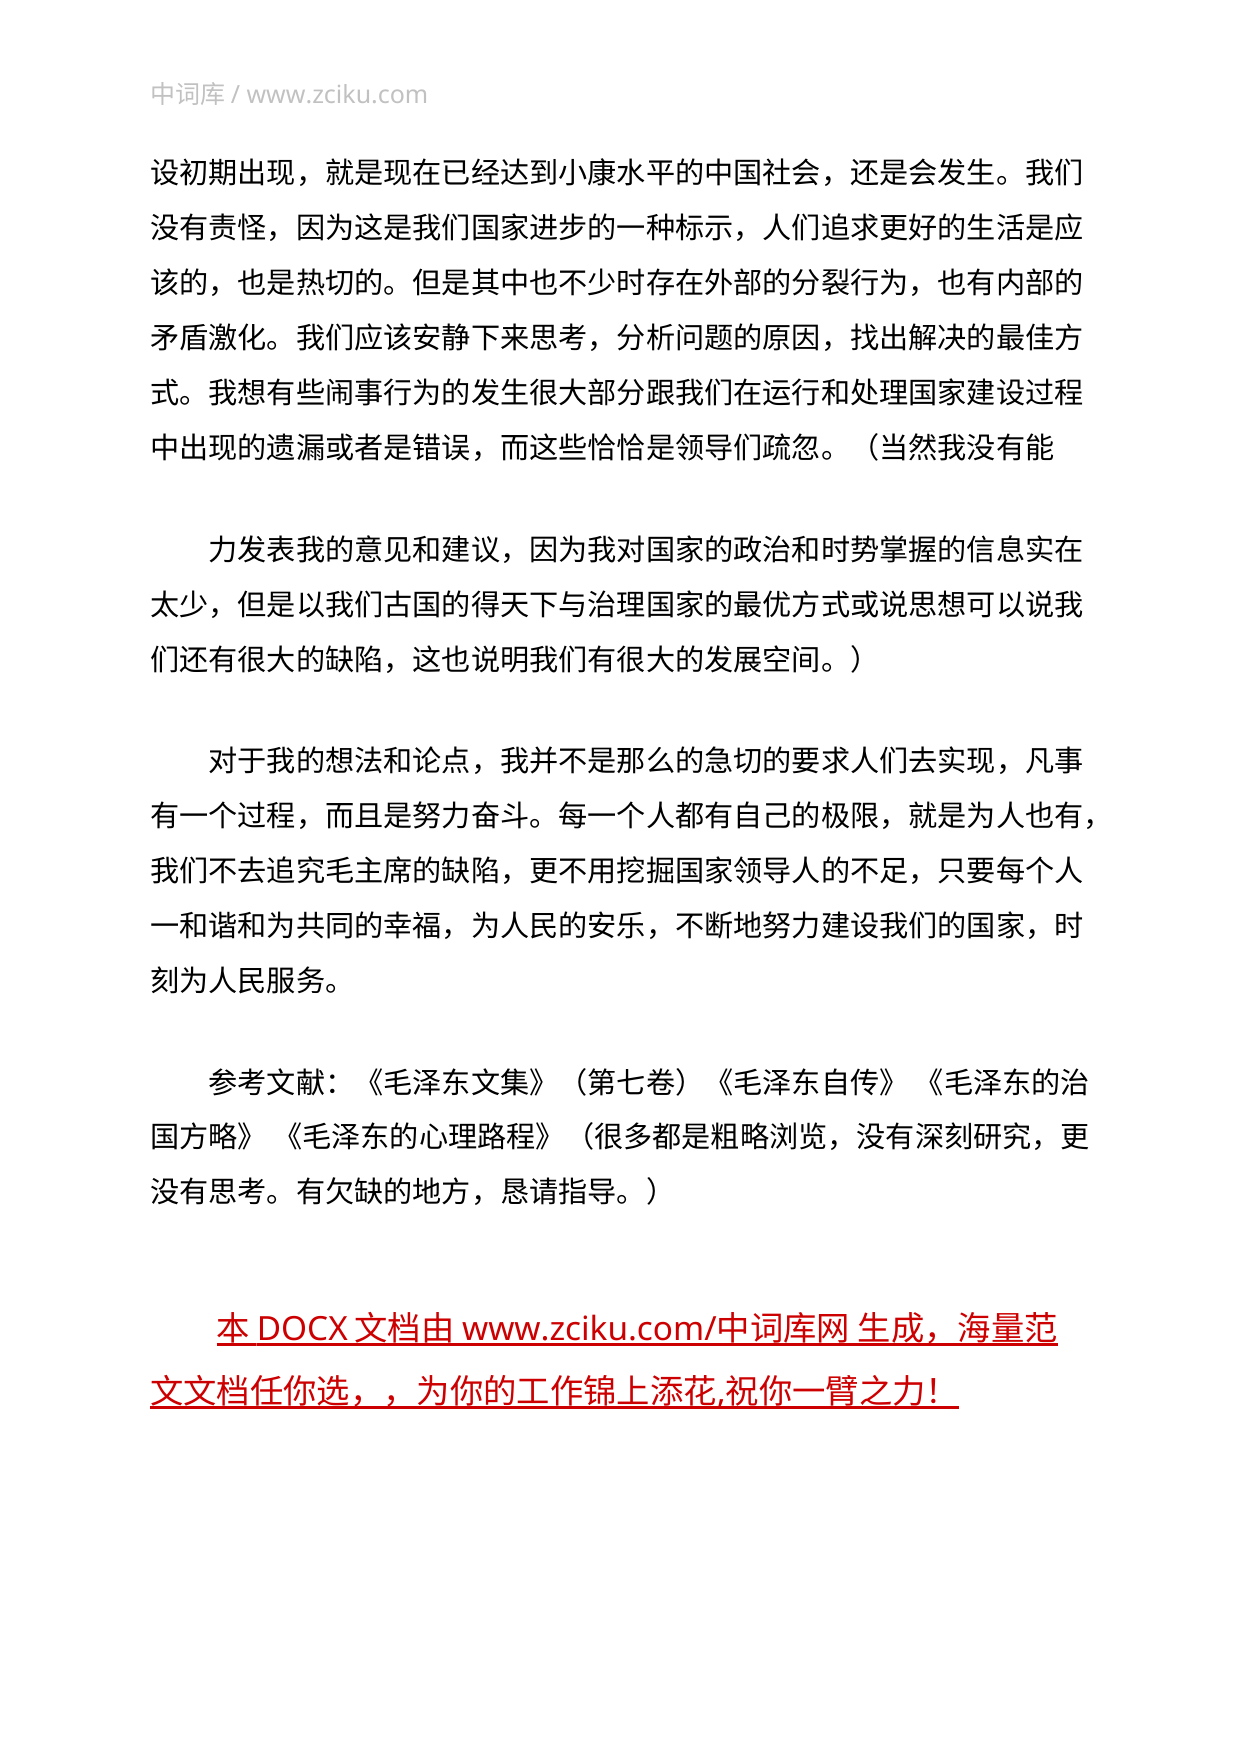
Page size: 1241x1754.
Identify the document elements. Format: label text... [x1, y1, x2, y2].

text 参考文献：《毛泽东文集》（第七卷）《毛泽东自传》 《毛泽东的治国方略》 《毛泽东的心理路程》（很多都是粗略浏览，没有深刻研究，更没有思考。有欠缺的地方，恳请指导。） [150, 1059, 1090, 1211]
text 对于我的想法和论点，我并不是那么的急切的要求人们去实现，凡事有一个过程，而且是努力奋斗。每一个人都有自己的极限，就是为人也有，我们不去追究毛主席的缺陷，更不用挖掘国家领导人的不足，只要每个人一和谐和为共同的幸福，为人民的安乐，不断地努力建设我们的国家，时刻为人民服务。 [150, 738, 1090, 1000]
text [150, 150, 1090, 467]
text 本DOCX文档由 www.zciku.com/中词库网 生成，海量范文文档任你选，，为你的工作锦上添花,祝你一臂之力！ [150, 1302, 1090, 1413]
text 力发表我的意见和建议，因为我对国家的政治和时势掌握的信息实在太少，但是以我们古国的得天下与治理国家的最优方式或说思想可以说我们还有很大的缺陷，这也说明我们有很大的发展空间。） [150, 526, 1090, 678]
